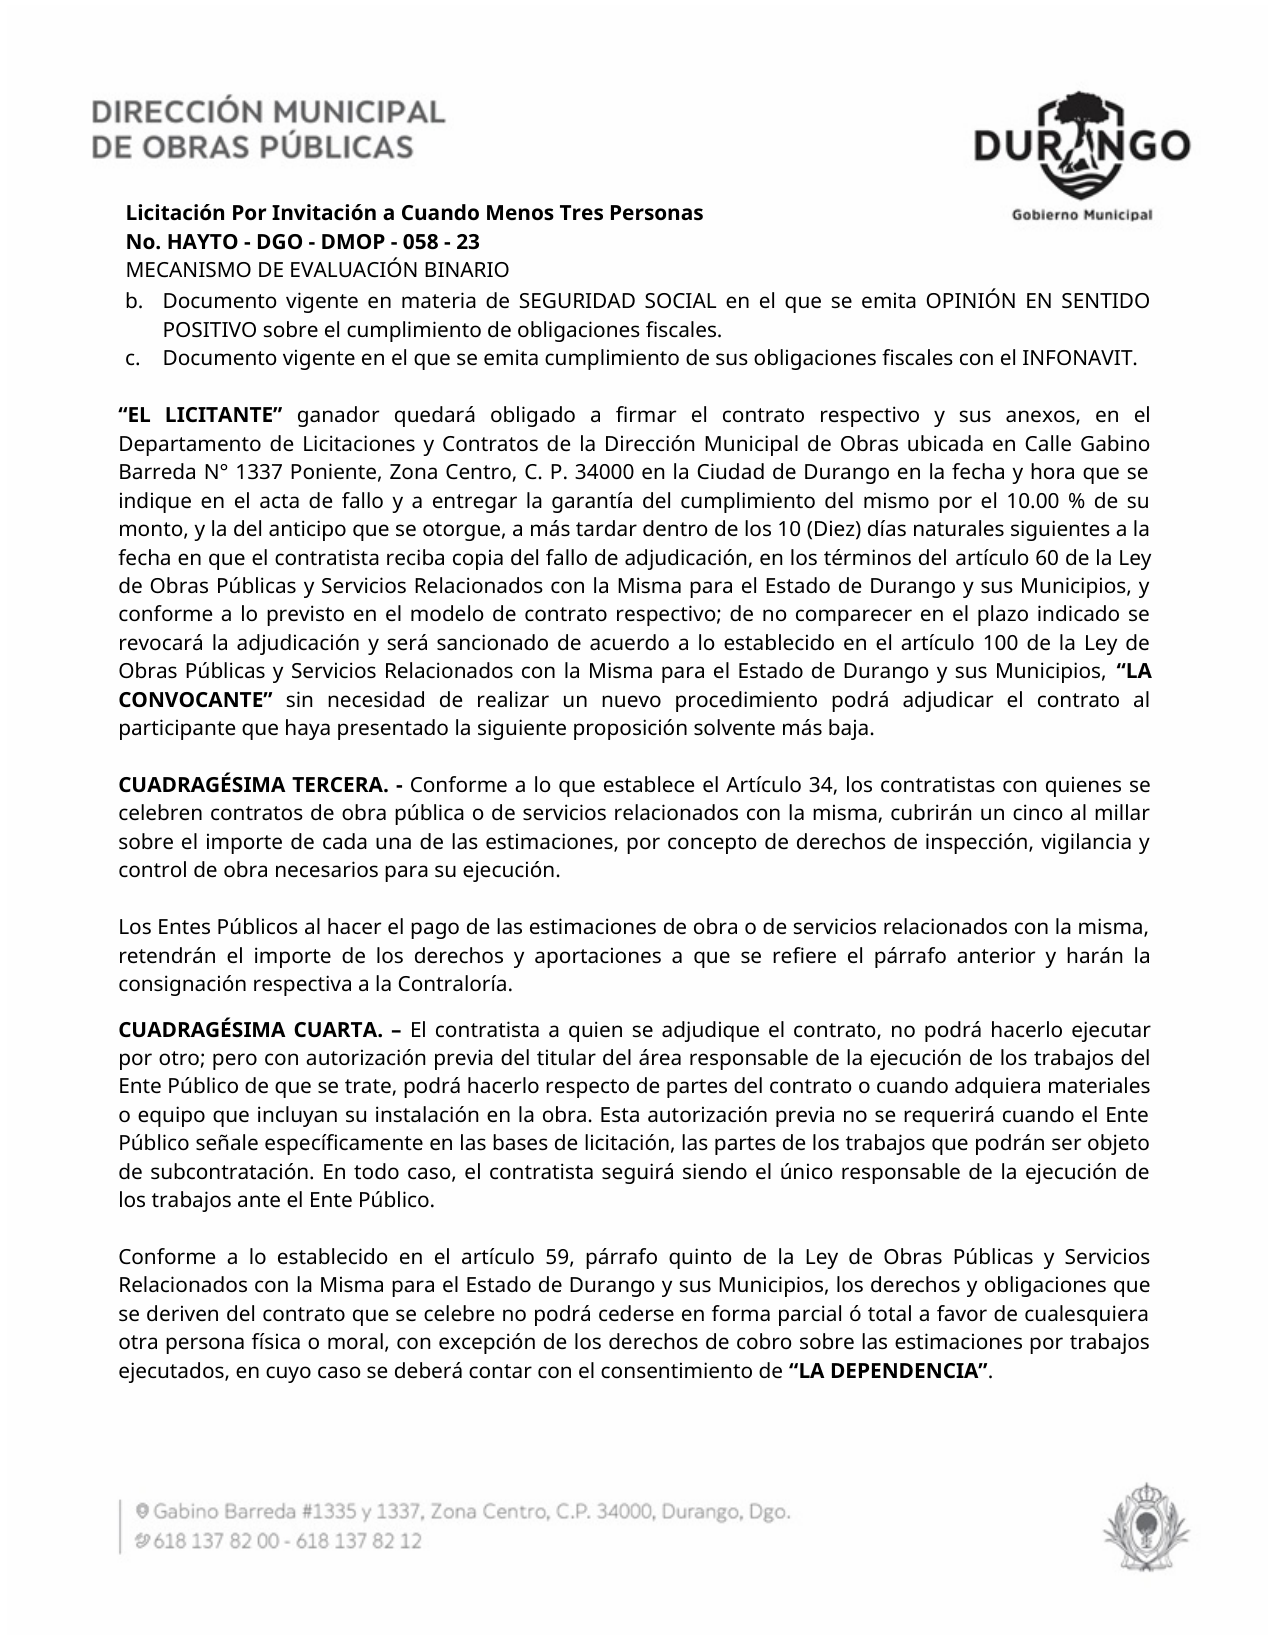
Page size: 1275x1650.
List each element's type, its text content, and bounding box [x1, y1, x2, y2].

list Documento vigente en el que se emita cumplimiento de sus obligaciones fiscales con el INFONAVIT. [125, 343, 1152, 372]
text CUADRAGÉSIMA TERCERA. - Conforme a lo que establece el Artículo 34, los contratistas con quienes se celebren contratos de obra pública o de servicios relacionados con la misma, cubrirán un cinco al millar sobre el importe de cada una de las estimaciones, por concepto de derechos de inspección, vigilancia y control de obra necesarios para su ejecución. [118, 770, 1152, 884]
list Documento vigente en materia de SEGURIDAD SOCIAL en el que se emita OPINIÓN EN SENTIDO POSITIVO sobre el cumplimiento de obligaciones fiscales. [125, 287, 1152, 343]
text CUADRAGÉSIMA CUARTA. – El contratista a quien se adjudique el contrato, no podrá hacerlo ejecutar por otro; pero con autorización previa del titular del área responsable de la ejecución de los trabajos del Ente Público de que se trate, podrá hacerlo respecto de partes del contrato o cuando adquiera materiales o equipo que incluyan su instalación en la obra. Esta autorización previa no se requerirá cuando el Ente Público señale específicamente en las bases de licitación, las partes de los trabajos que podrán ser objeto de subcontratación. En todo caso, el contratista seguirá siendo el único responsable de la ejecución de los trabajos ante el Ente Público. [118, 1015, 1152, 1214]
text “EL LICITANTE” ganador quedará obligado a firmar el contrato respectivo y sus anexos, en el Departamento de Licitaciones y Contratos de la Dirección Municipal de Obras ubicada en Calle Gabino Barreda N° 1337 Poniente, Zona Centro, C. P. 34000 en la Ciudad de Durango en la fecha y hora que se indique en el acta de fallo y a entregar la garantía del cumplimiento del mismo por el 10.00 % de su monto, y la del anticipo que se otorgue, a más tardar dentro de los 10 (Diez) días naturales siguientes a la fecha en que el contratista reciba copia del fallo de adjudicación, en los términos del artículo 60 de la Ley de Obras Públicas y Servicios Relacionados con la Misma para el Estado de Durango y sus Municipios, y conforme a lo previsto en el modelo de contrato respectivo; de no comparecer en el plazo indicado se revocará la adjudicación y será sancionado de acuerdo a lo establecido en el artículo 100 de la Ley de Obras Públicas y Servicios Relacionados con la Misma para el Estado de Durango y sus Municipios, “LA CONVOCANTE” sin necesidad de realizar un nuevo procedimiento podrá adjudicar el contrato al participante que haya presentado la siguiente proposición solvente más baja. [118, 400, 1152, 742]
text Conforme a lo establecido en el artículo 59, párrafo quinto de la Ley de Obras Públicas y Servicios Relacionados con la Misma para el Estado de Durango y sus Municipios, los derechos y obligaciones que se deriven del contrato que se celebre no podrá cederse en forma parcial ó total a favor de cualesquiera otra persona física o moral, con excepción de los derechos de cobro sobre las estimaciones por trabajos ejecutados, en cuyo caso se deberá contar con el consentimiento de “LA DEPENDENCIA”. [118, 1242, 1152, 1384]
picture [7, 5, 1269, 1635]
text Los Entes Públicos al hacer el pago de las estimaciones de obra o de servicios relacionados con la misma, retendrán el importe de los derechos y aportaciones a que se refiere el párrafo anterior y harán la consignación respectiva a la Contraloría. [118, 912, 1152, 998]
